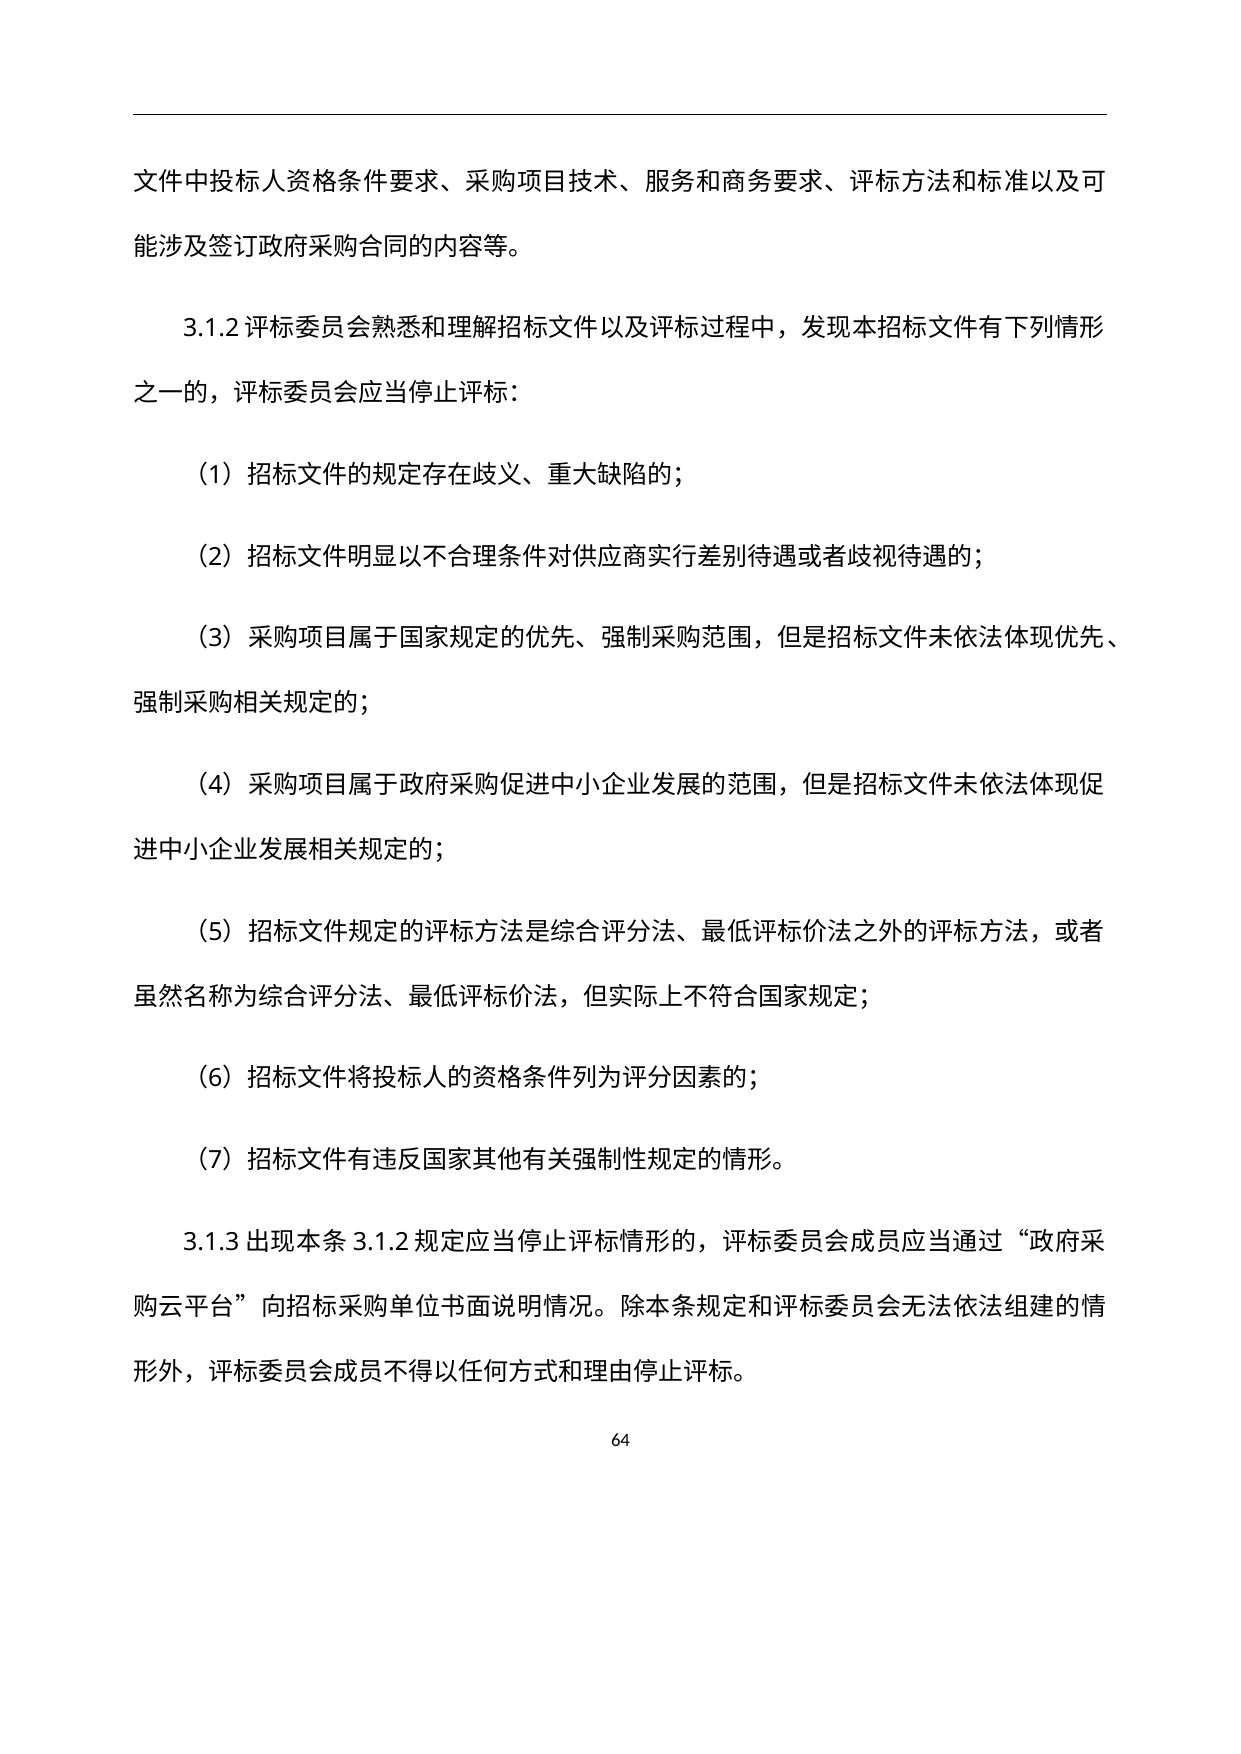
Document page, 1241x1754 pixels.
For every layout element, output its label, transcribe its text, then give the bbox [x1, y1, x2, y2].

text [133, 147, 1107, 277]
text （6）招标文件将投标人的资格条件列为评分因素的； [133, 1043, 1107, 1108]
text 3.1.2评标委员会熟悉和理解招标文件以及评标过程中，发现本招标文件有下列情形之一的，评标委员会应当停止评标： [133, 293, 1107, 423]
text 3.1.3出现本条3.1.2规定应当停止评标情形的，评标委员会成员应当通过“政府采购云平台”向招标采购单位书面说明情况。除本条规定和评标委员会无法依法组建的情形外，评标委员会成员不得以任何方式和理由停止评标。 [133, 1207, 1107, 1402]
text （4）采购项目属于政府采购促进中小企业发展的范围，但是招标文件未依法体现促进中小企业发展相关规定的； [133, 750, 1107, 880]
text （7）招标文件有违反国家其他有关强制性规定的情形。 [133, 1125, 1107, 1190]
text （2）招标文件明显以不合理条件对供应商实行差别待遇或者歧视待遇的； [133, 522, 1107, 587]
text （3）采购项目属于国家规定的优先、强制采购范围，但是招标文件未依法体现优先、强制采购相关规定的； [133, 603, 1107, 733]
text （1）招标文件的规定存在歧义、重大缺陷的； [133, 440, 1107, 505]
text （5）招标文件规定的评标方法是综合评分法、最低评标价法之外的评标方法，或者虽然名称为综合评分法、最低评标价法，但实际上不符合国家规定； [133, 897, 1107, 1027]
